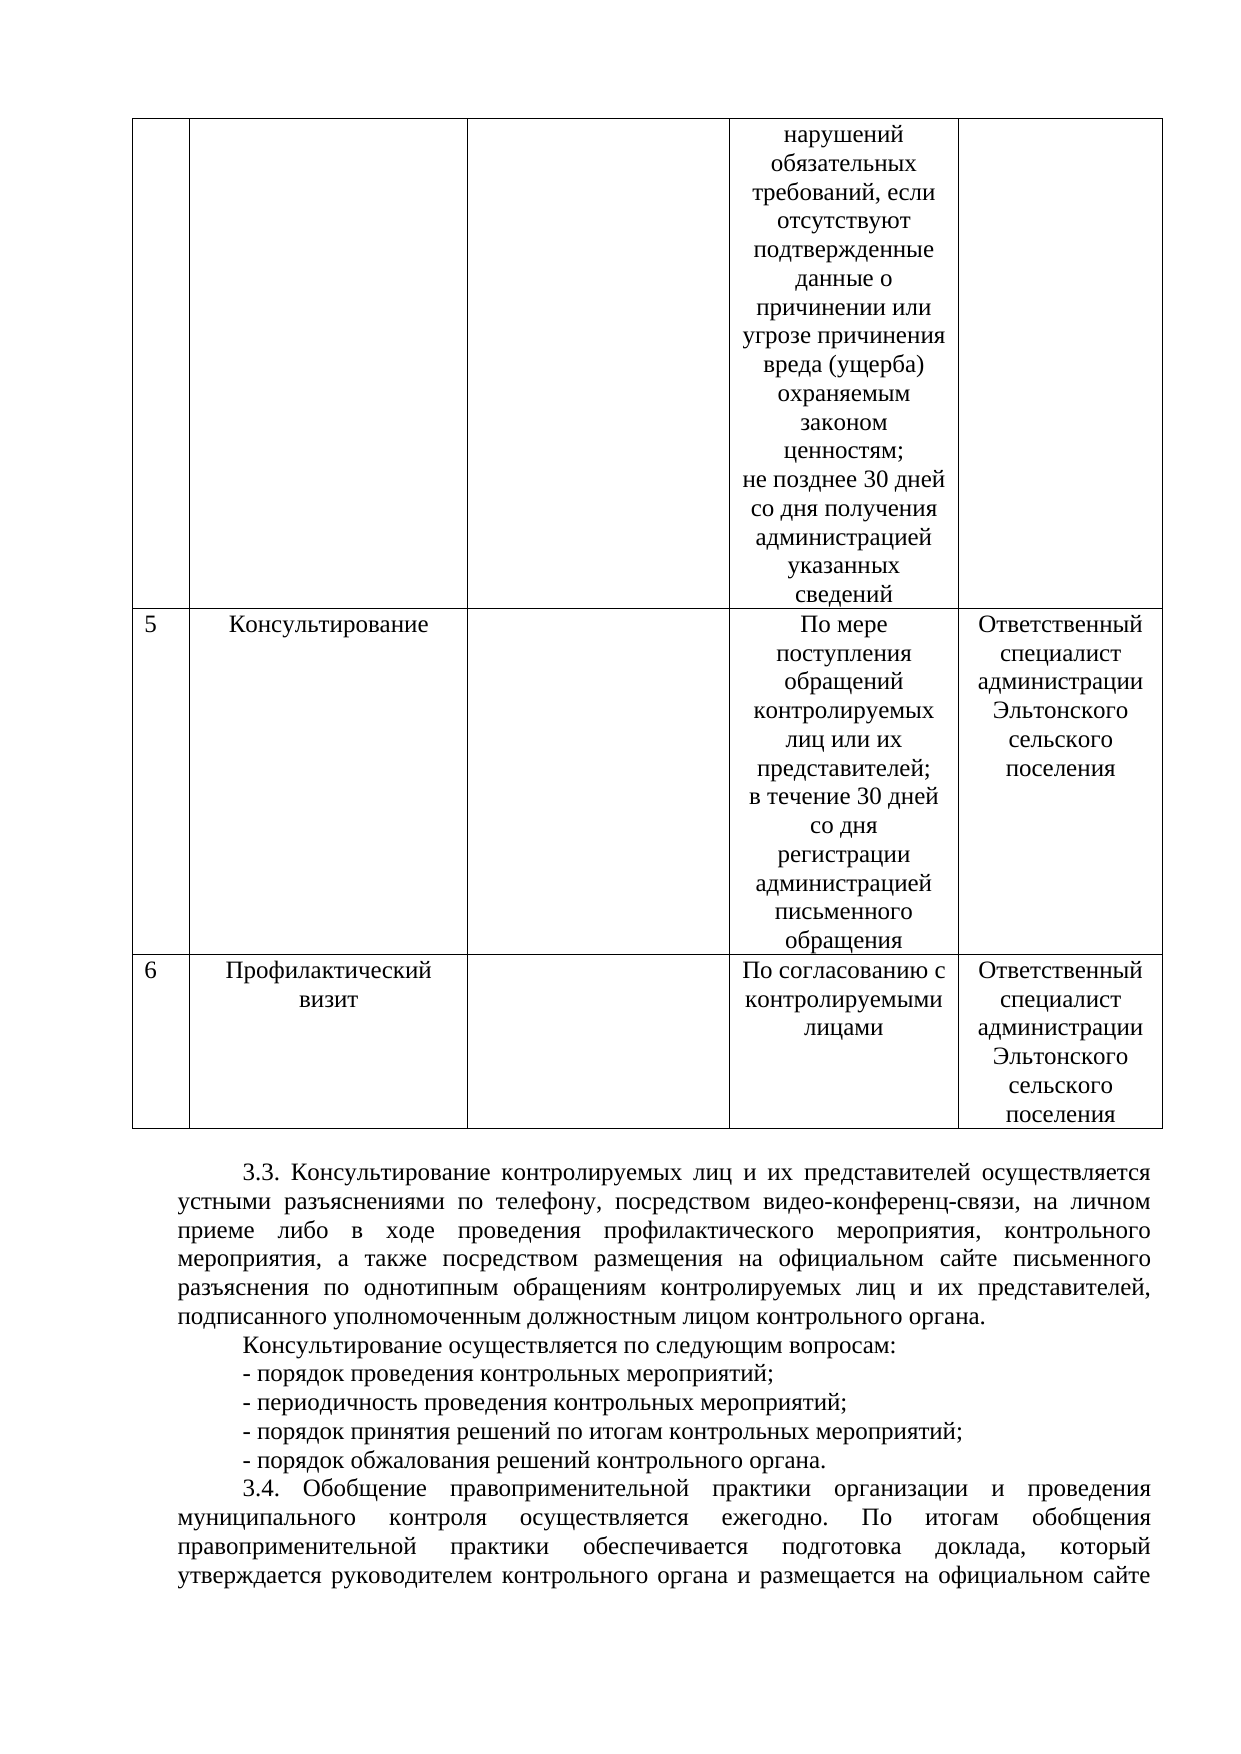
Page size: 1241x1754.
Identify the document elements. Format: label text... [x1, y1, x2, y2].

text - порядок обжалования решений контрольного органа. [177, 1445, 1152, 1473]
table_cell [468, 955, 729, 1127]
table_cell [959, 119, 1162, 608]
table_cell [468, 119, 729, 608]
table_cell Консультирование [190, 609, 467, 954]
table_cell [468, 609, 729, 954]
text - периодичность проведения контрольных мероприятий; [177, 1387, 1152, 1416]
text 3.3. Консультирование контролируемых лиц и их представителей осуществляется устными разъяснениями по телефону, посредством видео-конференц-связи, на личном приеме либо в ходе проведения профилактического мероприятия, контрольного мероприятия, а также посредством размещения на официальном сайте письменного разъяснения по однотипным обращениям контролируемых лиц и их представителей, подписанного уполномоченным должностным лицом контрольного органа. [177, 1157, 1152, 1330]
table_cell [730, 119, 958, 608]
table_cell 3 [133, 119, 189, 608]
text - порядок проведения контрольных мероприятий; [177, 1358, 1152, 1387]
table_cell Ответственный специалист администрации Эльтонского сельского поселения [959, 955, 1162, 1127]
table_cell Профилактический визит [190, 955, 467, 1127]
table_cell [190, 119, 467, 608]
table_cell По мере поступления обращений контролируемых лиц или их представителей; в течение 30 дней со дня регистрации администрацией письменного обращения [730, 609, 958, 954]
table_cell По согласованию с контролируемыми лицами [730, 955, 958, 1127]
table_cell 6 [133, 955, 189, 1127]
table_cell Ответственный специалист администрации Эльтонского сельского поселения [959, 609, 1162, 954]
table_cell 5 [133, 609, 189, 954]
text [177, 1473, 1152, 1588]
text Консультирование осуществляется по следующим вопросам: [177, 1330, 1152, 1358]
text - порядок принятия решений по итогам контрольных мероприятий; [177, 1416, 1152, 1445]
